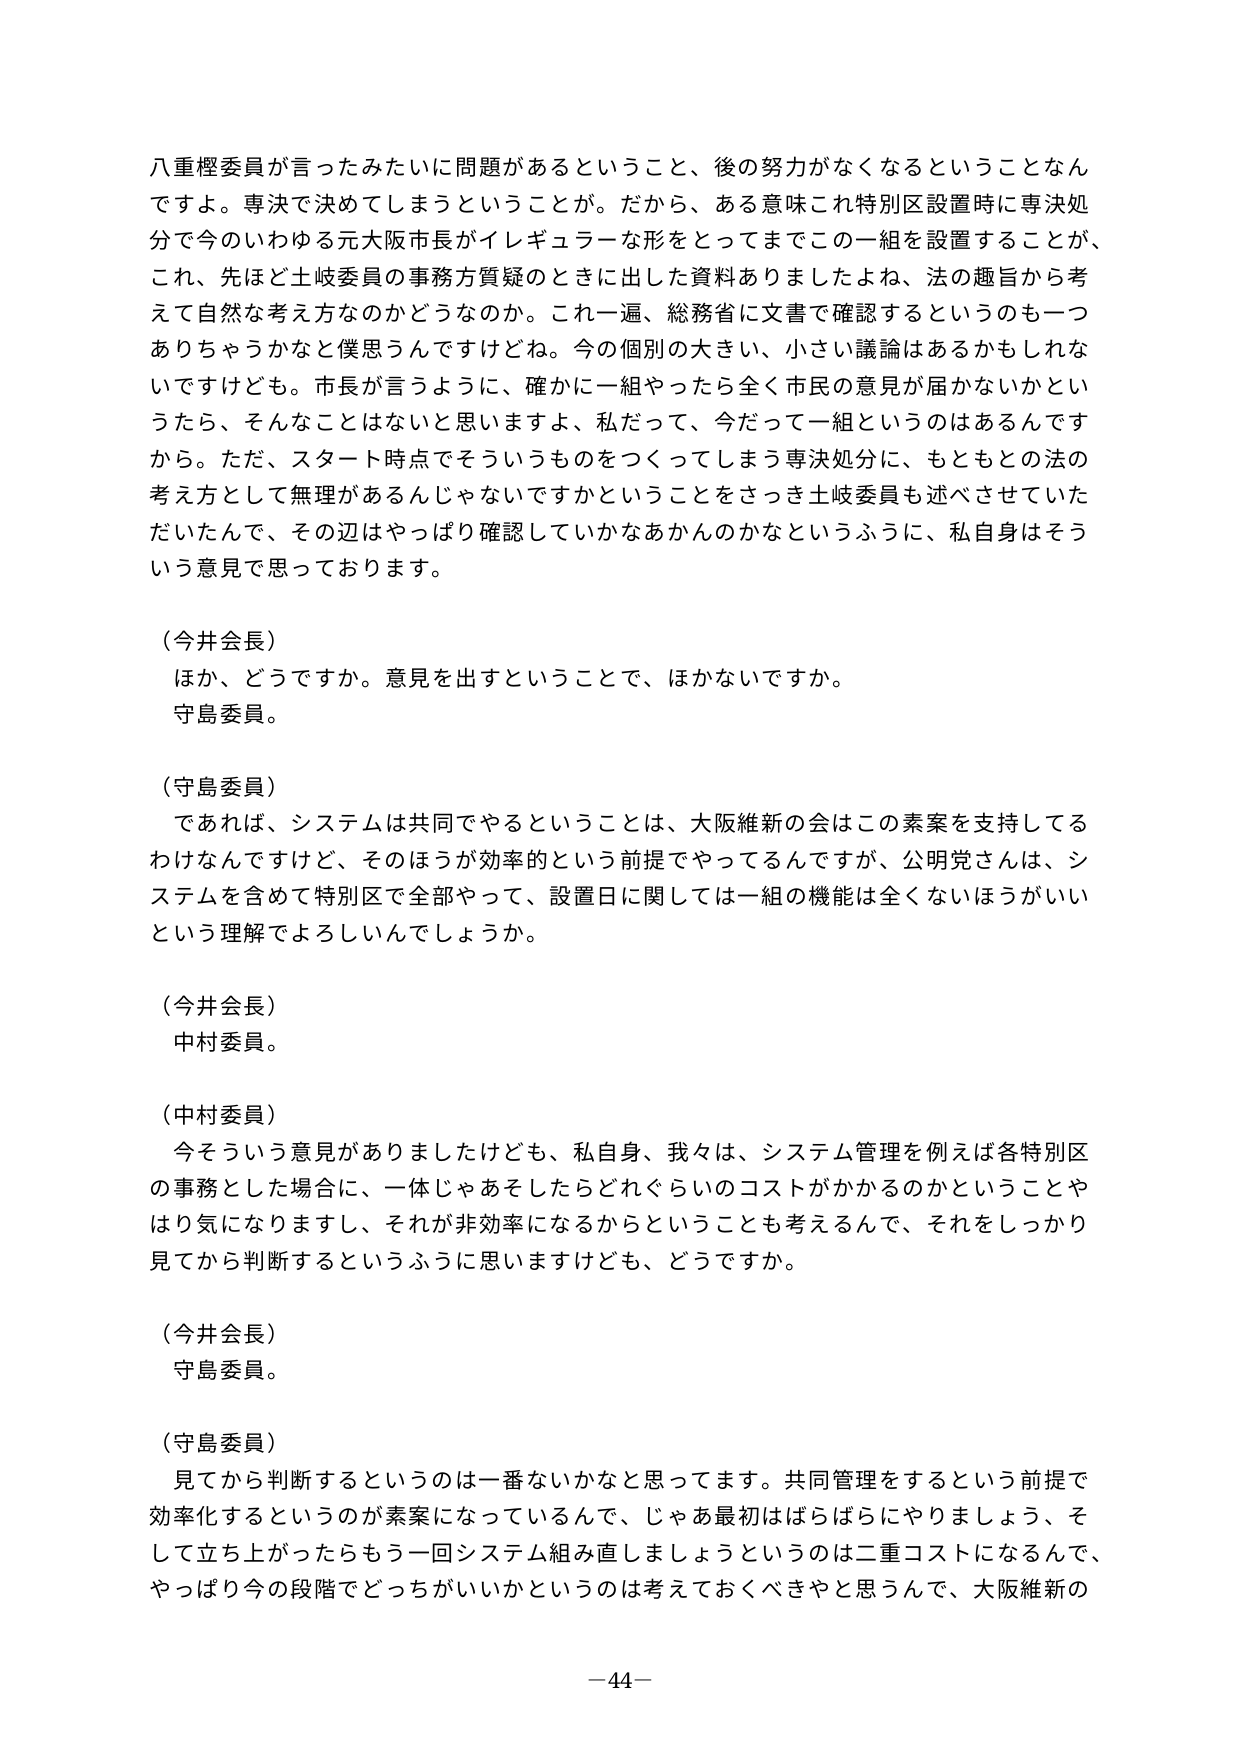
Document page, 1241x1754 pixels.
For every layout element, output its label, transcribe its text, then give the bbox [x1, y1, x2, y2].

text 今そういう意見がありましたけども、私自身、我々は、システム管理を例えば各特別区の事務とした場合に、一体じゃあそしたらどれぐらいのコストがかかるのかということやはり気になりますし、それが非効率になるからということも考えるんで、それをしっかり見てから判断するというふうに思いますけども、どうですか。 [149, 1132, 1091, 1278]
text 中村委員。 [149, 1023, 1091, 1059]
text （守島委員） [149, 1424, 1091, 1460]
text 守島委員。 [149, 1351, 1091, 1387]
text ほか、どうですか。意見を出すということで、ほかないですか。 [149, 658, 1091, 695]
text （今井会長） [149, 1314, 1091, 1351]
text （今井会長） [149, 986, 1091, 1023]
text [149, 1460, 1091, 1606]
text 守島委員。 [149, 695, 1091, 731]
text （今井会長） [149, 622, 1091, 658]
text （中村委員） [149, 1096, 1091, 1132]
text であれば、システムは共同でやるということは、大阪維新の会はこの素案を支持してるわけなんですけど、そのほうが効率的という前提でやってるんですが、公明党さんは、システムを含めて特別区で全部やって、設置日に関しては一組の機能は全くないほうがいいという理解でよろしいんでしょうか。 [149, 804, 1091, 950]
text （守島委員） [149, 768, 1091, 804]
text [149, 148, 1091, 585]
